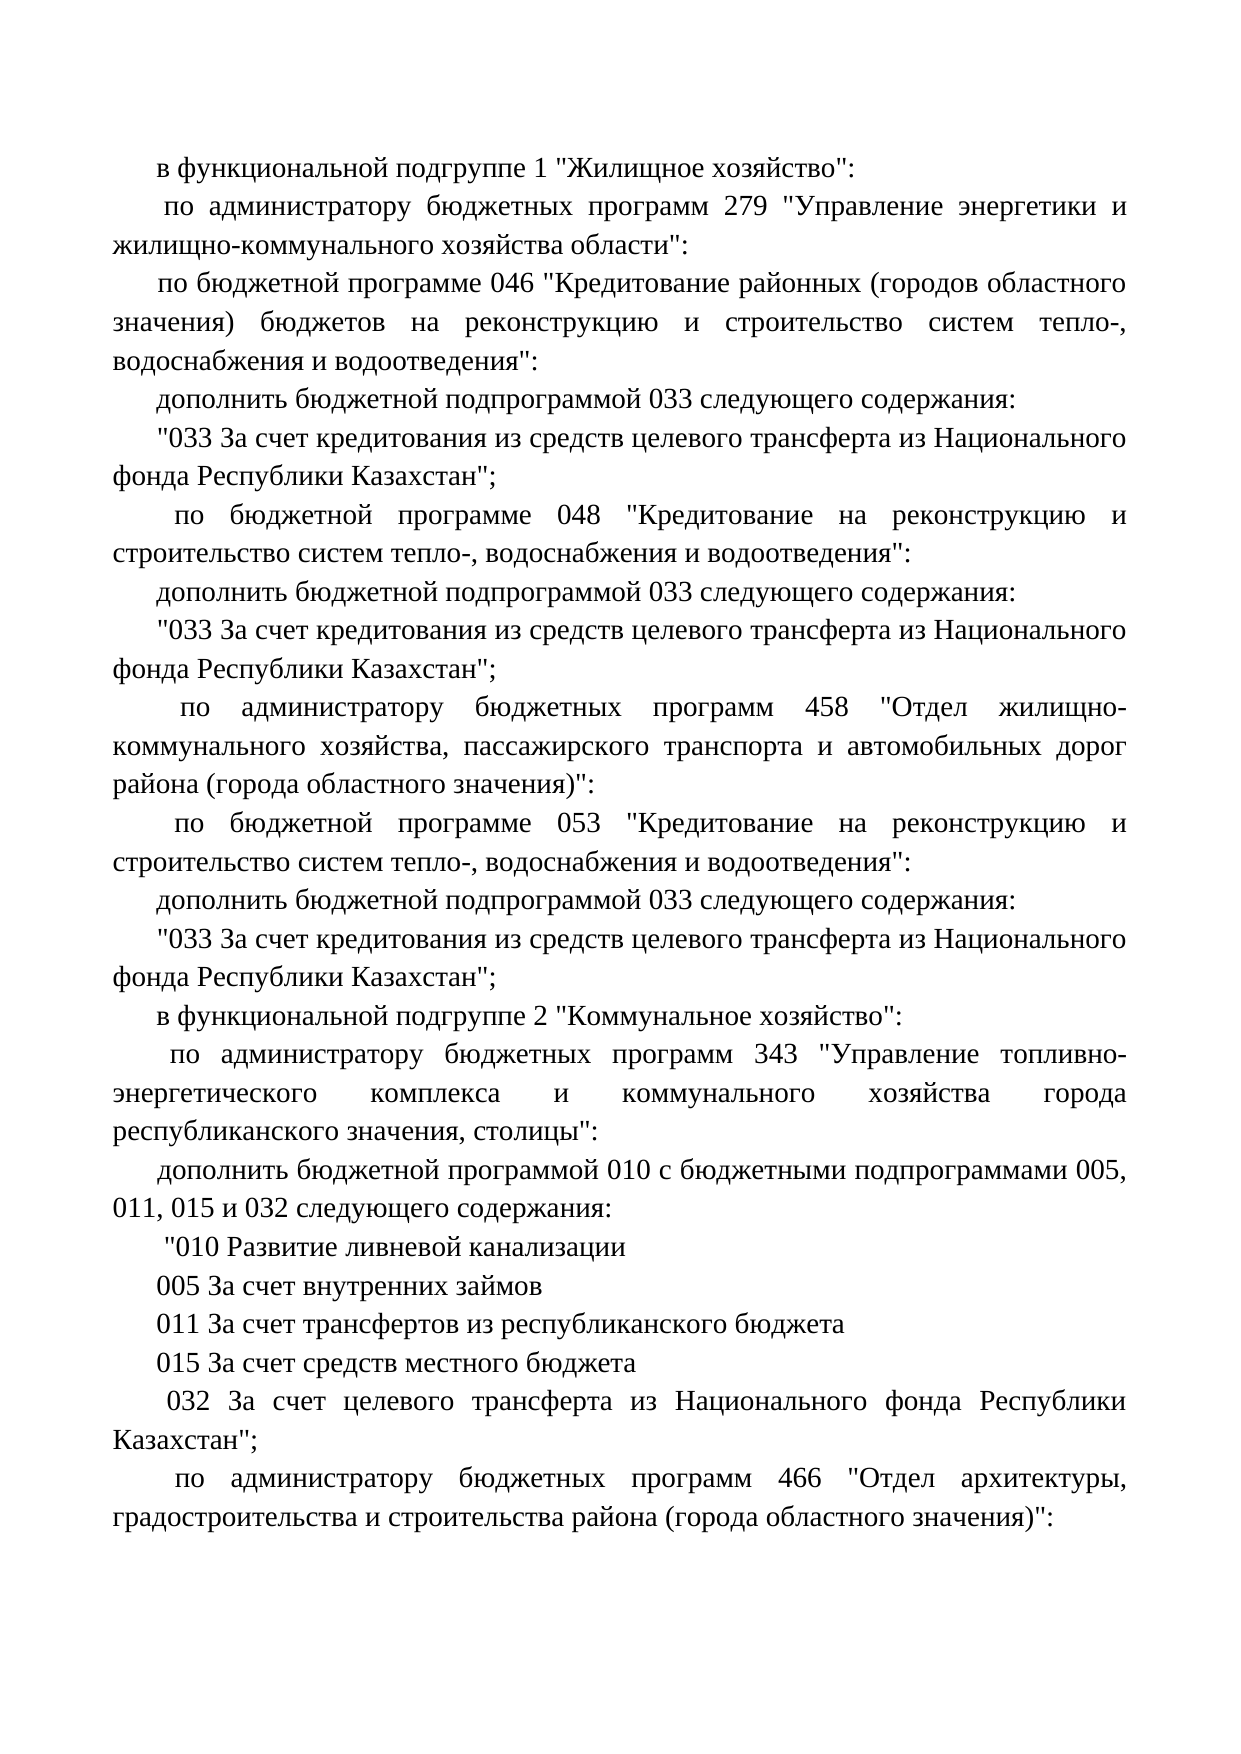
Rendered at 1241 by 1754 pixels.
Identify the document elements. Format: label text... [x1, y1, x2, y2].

text "033 За счет кредитования из средств целевого трансферта из Национального фонда Республики Казахстан"; [112, 420, 1128, 492]
text 032 За счет целевого трансферта из Национального фонда Республики Казахстан"; [112, 1383, 1128, 1455]
text дополнить бюджетной подпрограммой 033 следующего содержания: [112, 574, 1128, 607]
text в функциональной подгруппе 2 "Коммунальное хозяйство": [112, 998, 1128, 1031]
text по администратору бюджетных программ 466 "Отдел архитектуры, градостроительства и строительства района (города областного значения)": [112, 1460, 1128, 1532]
text дополнить бюджетной подпрограммой 033 следующего содержания: [112, 882, 1128, 916]
text по администратору бюджетных программ 458 "Отдел жилищно-коммунального хозяйства, пассажирского транспорта и автомобильных дорог района (города областного значения)": [112, 689, 1128, 800]
text дополнить бюджетной подпрограммой 033 следующего содержания: [112, 381, 1128, 415]
text "033 За счет кредитования из средств целевого трансферта из Национального фонда Республики Казахстан"; [112, 612, 1128, 684]
text 005 За счет внутренних займов [112, 1268, 1128, 1301]
text 015 За счет средств местного бюджета [112, 1345, 1128, 1378]
text по бюджетной программе 046 "Кредитование районных (городов областного значения) бюджетов на реконструкцию и строительство систем тепло-, водоснабжения и водоотведения": [112, 266, 1128, 376]
text дополнить бюджетной программой 010 с бюджетными подпрограммами 005, 011, 015 и 032 следующего содержания: [112, 1152, 1128, 1224]
text по администратору бюджетных программ 343 "Управление топливно-энергетического комплекса и коммунального хозяйства города республиканского значения, столицы": [112, 1036, 1128, 1147]
text в функциональной подгруппе 1 "Жилищное хозяйство": [112, 150, 1128, 183]
text "033 За счет кредитования из средств целевого трансферта из Национального фонда Республики Казахстан"; [112, 921, 1128, 993]
text 011 За счет трансфертов из республиканского бюджета [112, 1306, 1128, 1340]
text по администратору бюджетных программ 279 "Управление энергетики и жилищно-коммунального хозяйства области": [112, 188, 1128, 261]
text "010 Развитие ливневой канализации [112, 1229, 1128, 1263]
text по бюджетной программе 053 "Кредитование на реконструкцию и строительство систем тепло-, водоснабжения и водоотведения": [112, 805, 1128, 877]
text по бюджетной программе 048 "Кредитование на реконструкцию и строительство систем тепло-, водоснабжения и водоотведения": [112, 497, 1128, 569]
